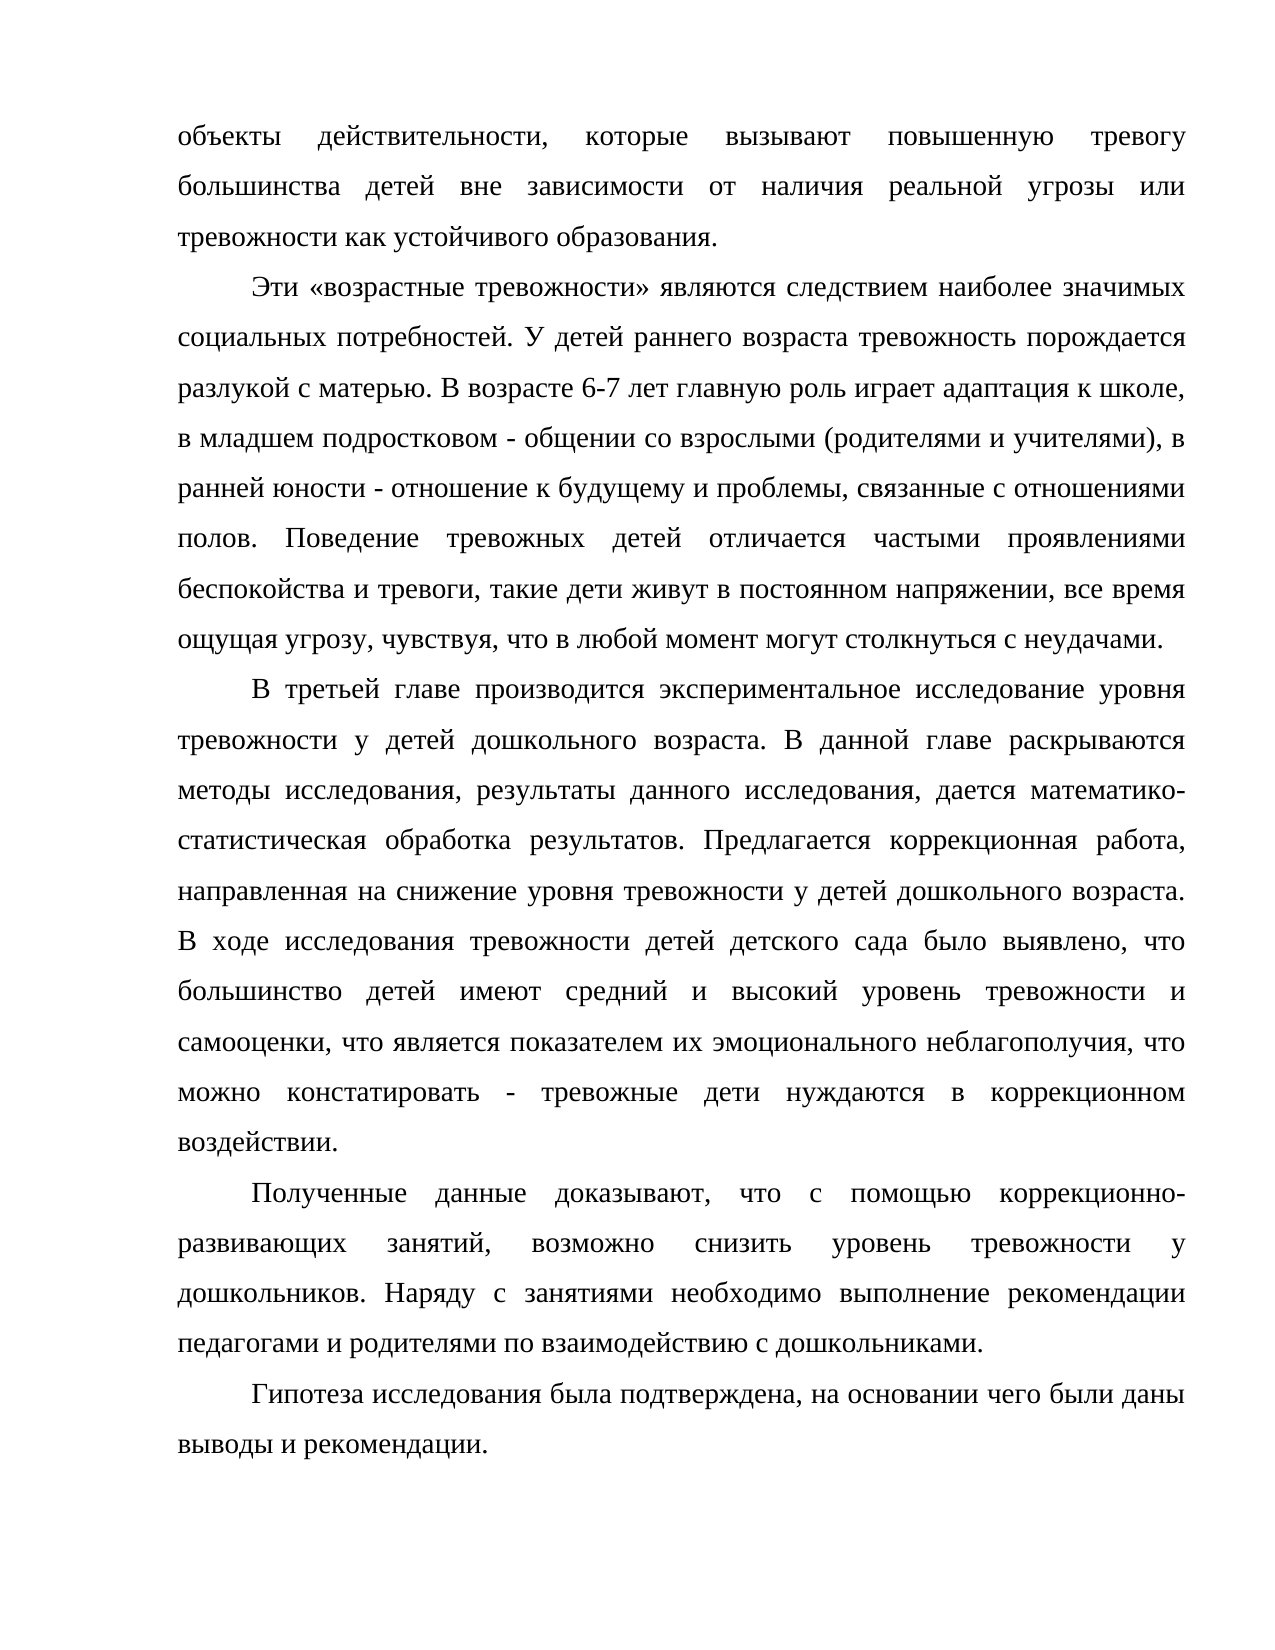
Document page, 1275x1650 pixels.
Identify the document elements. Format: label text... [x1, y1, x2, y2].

text Гипотеза исследования была подтверждена, на основании чего были даны выводы и рекомендации. [177, 1376, 1186, 1460]
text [177, 118, 1186, 252]
text В третьей главе производится экспериментальное исследование уровня тревожности у детей дошкольного возраста. В данной главе раскрываются методы исследования, результаты данного исследования, дается математико-статистическая обработка результатов. Предлагается коррекционная работа, направленная на снижение уровня тревожности у детей дошкольного возраста. В ходе исследования тревожности детей детского сада было выявлено, что большинство детей имеют средний и высокий уровень тревожности и самооценки, что является показателем их эмоционального неблагополучия, что можно констатировать - тревожные дети нуждаются в коррекционном воздействии. [177, 672, 1186, 1158]
text Полученные данные доказывают, что с помощью коррекционно-развивающих занятий, возможно снизить уровень тревожности у дошкольников. Наряду с занятиями необходимо выполнение рекомендации педагогами и родителями по взаимодействию с дошкольниками. [177, 1175, 1186, 1359]
text Эти «возрастные тревожности» являются следствием наиболее значимых социальных потребностей. У детей раннего возраста тревожность порождается разлукой с матерью. В возрасте 6-7 лет главную роль играет адаптация к школе, в младшем подростковом - общении со взрослыми (родителями и учителями), в ранней юности - отношение к будущему и проблемы, связанные с отношениями полов. Поведение тревожных детей отличается частыми проявлениями беспокойства и тревоги, такие дети живут в постоянном напряжении, все время ощущая угрозу, чувствуя, что в любой момент могут столкнуться с неудачами. [177, 269, 1186, 655]
